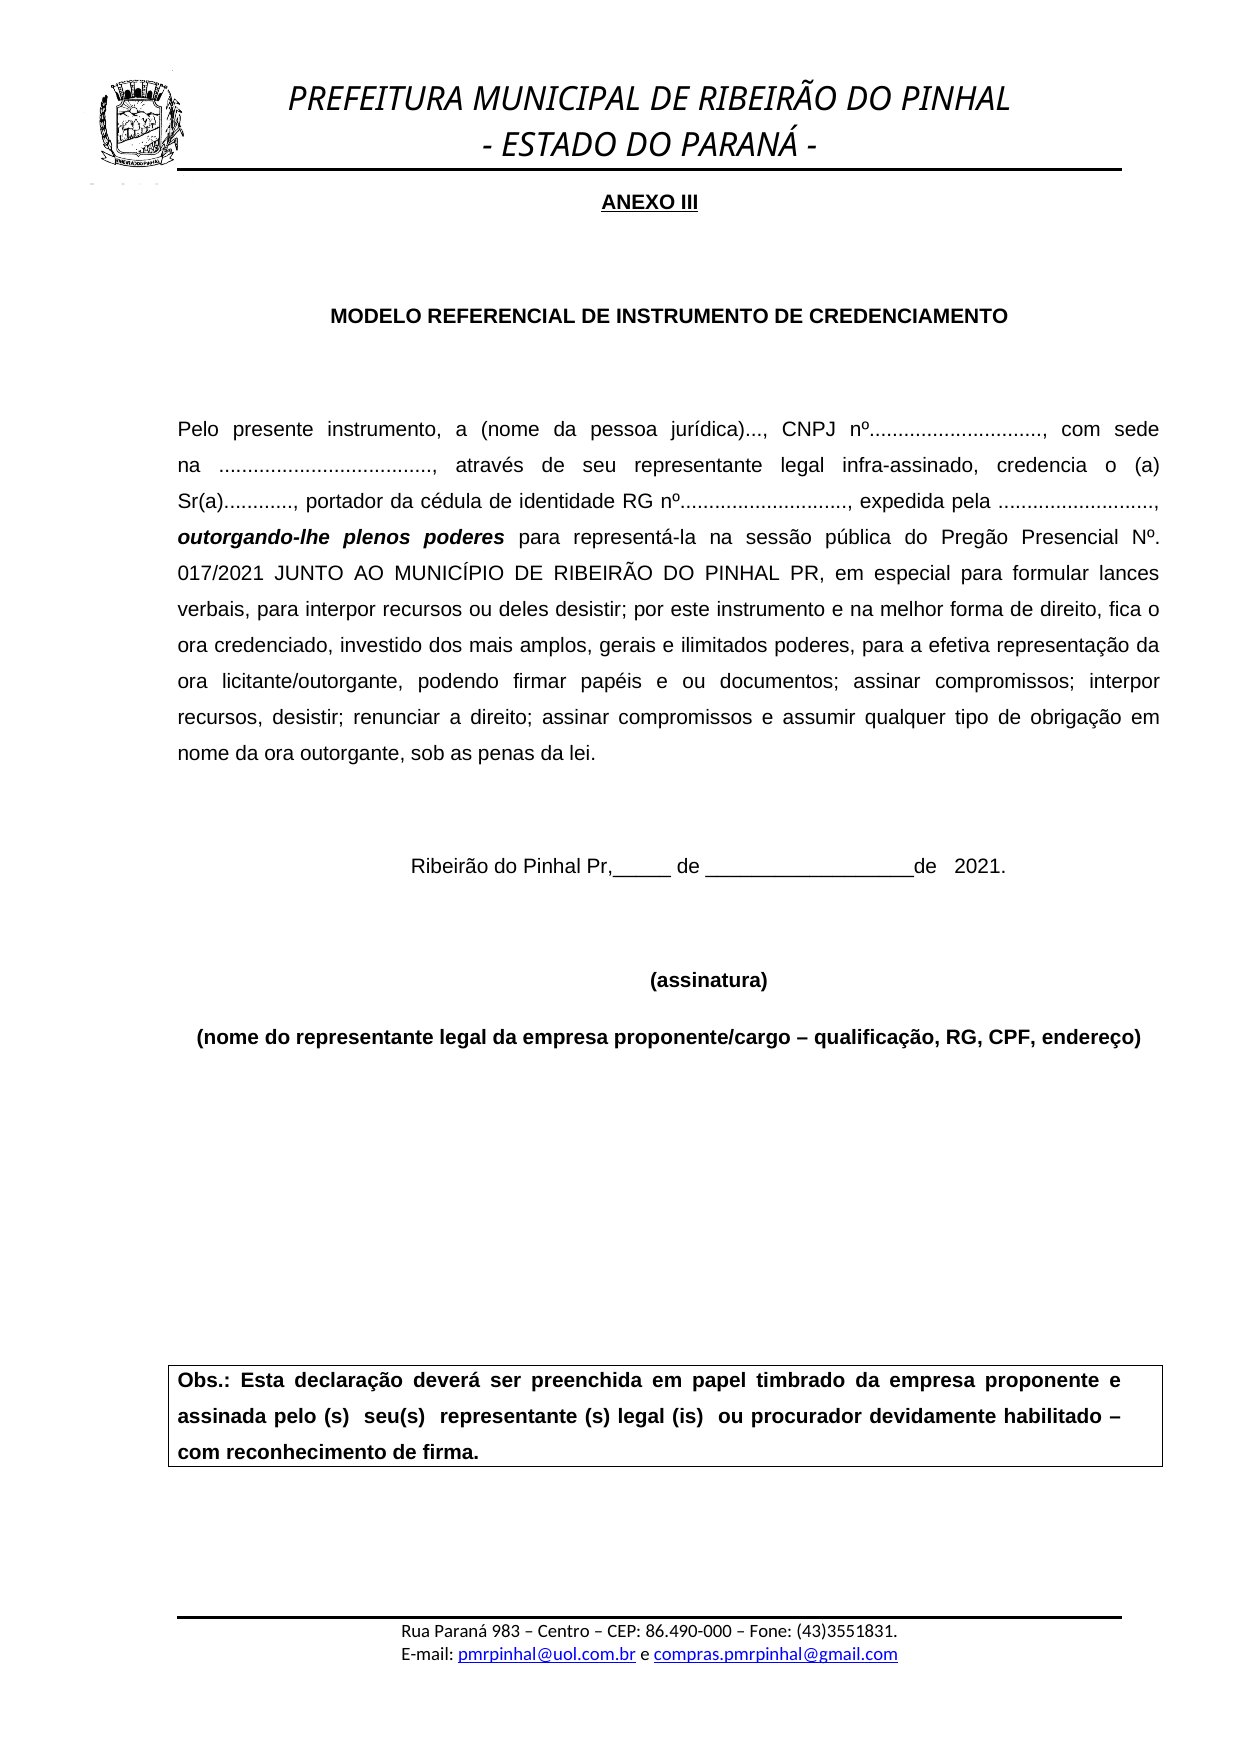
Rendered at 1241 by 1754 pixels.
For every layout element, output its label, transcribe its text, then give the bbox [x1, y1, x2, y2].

text (assinatura) [295, 968, 1122, 992]
text Pelo presente instrumento, a (nome da pessoa jurídica)..., CNPJ nº.............................., com sede na ....................................., através de seu representante legal infra-assinado, credencia o (a) Sr(a)............, portador da cédula de identidade RG nº............................., expedida pela ..........................., outorgando-lhe plenos poderes para representá-la na sessão pública do Pregão Presencial Nº. 017/2021 JUNTO AO MUNICÍPIO DE RIBEIRÃO DO PINHAL PR, em especial para formular lances verbais, para interpor recursos ou deles desistir; por este instrumento e na melhor forma de direito, fica o ora credenciado, investido dos mais amplos, gerais e ilimitados poderes, para a efetiva representação da ora licitante/outorgante, podendo firmar papéis e ou documentos; assinar compromissos; interpor recursos, desistir; renunciar a direito; assinar compromissos e assumir qualquer tipo de obrigação em nome da ora outorgante, sob as penas da lei. [177, 417, 1161, 765]
title Obs.: Esta declaração deverá ser preenchida em papel timbrado da empresa proponente e assinada pelo (s) seu(s) representante (s) legal (is) ou procurador devidamente habilitado – com reconhecimento de firma. [169, 1366, 1162, 1466]
text (nome do representante legal da empresa proponente/cargo – qualificação, RG, CPF, endereço) [177, 1024, 1161, 1048]
text MODELO REFERENCIAL DE INSTRUMENTO DE CREDENCIAMENTO [177, 304, 1161, 328]
picture [83, 65, 202, 185]
text ANEXO III [177, 190, 1122, 214]
text Ribeirão do Pinhal Pr,_____ de __________________de 2021. [295, 854, 1122, 878]
